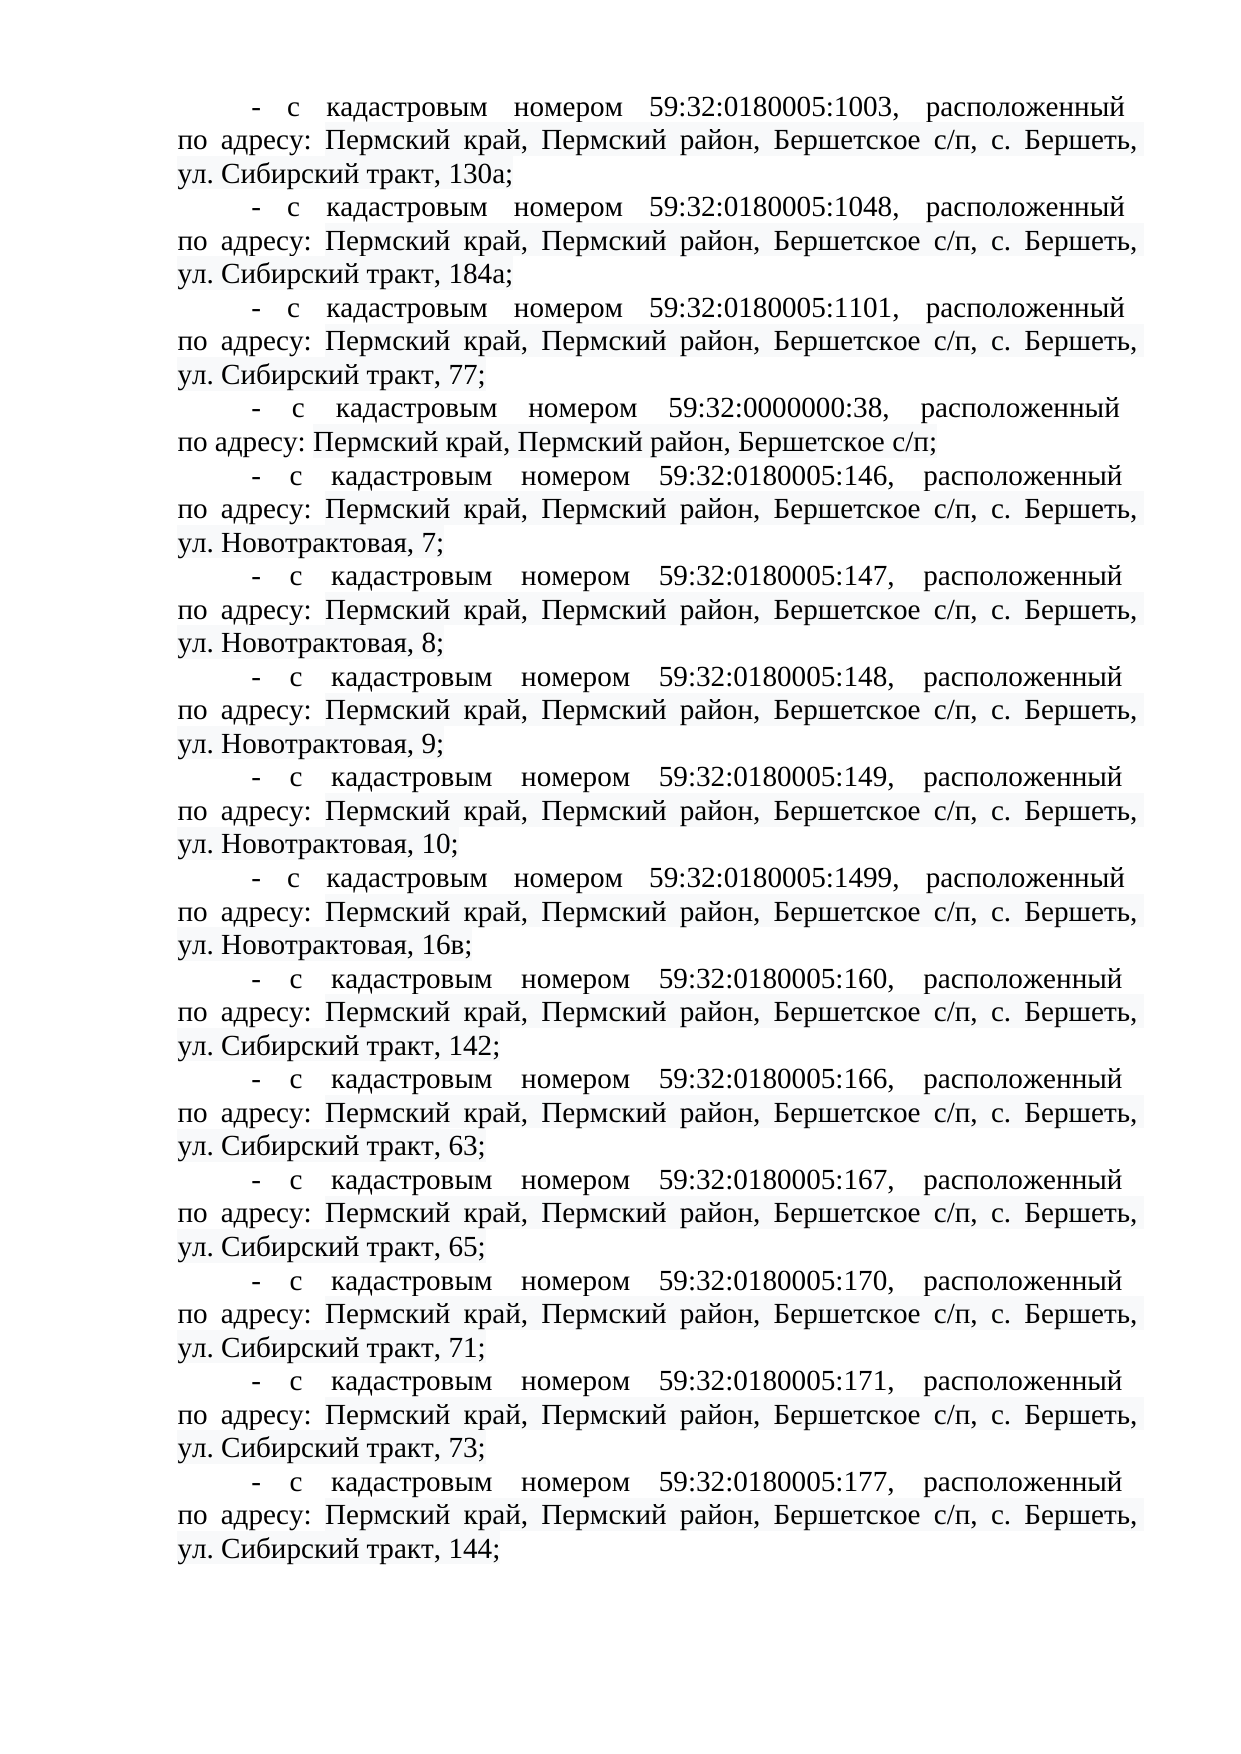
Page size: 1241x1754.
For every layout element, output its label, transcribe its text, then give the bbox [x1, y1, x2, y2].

text - с кадастровым номером 59:32:0180005:166, расположенный по адресу: Пермский край, Пермский район, Бершетское с/п, с. Бершеть, ул. Сибирский тракт, 63; [177, 1061, 1152, 1162]
text - с кадастровым номером 59:32:0180005:1499, расположенный по адресу: Пермский край, Пермский район, Бершетское с/п, с. Бершеть, ул. Новотрактовая, 16в; [177, 860, 1152, 961]
text - с кадастровым номером 59:32:0180005:147, расположенный по адресу: Пермский край, Пермский район, Бершетское с/п, с. Бершеть, ул. Новотрактовая, 8; [177, 558, 1152, 659]
text - с кадастровым номером 59:32:0180005:171, расположенный по адресу: Пермский край, Пермский район, Бершетское с/п, с. Бершеть, ул. Сибирский тракт, 73; [177, 1363, 1152, 1464]
text - с кадастровым номером 59:32:0180005:1101, расположенный по адресу: Пермский край, Пермский район, Бершетское с/п, с. Бершеть, ул. Сибирский тракт, 77; [177, 290, 1152, 391]
text - с кадастровым номером 59:32:0180005:170, расположенный по адресу: Пермский край, Пермский район, Бершетское с/п, с. Бершеть, ул. Сибирский тракт, 71; [177, 1263, 1152, 1363]
text - с кадастровым номером 59:32:0180005:167, расположенный по адресу: Пермский край, Пермский район, Бершетское с/п, с. Бершеть, ул. Сибирский тракт, 65; [177, 1162, 1152, 1263]
text - с кадастровым номером 59:32:0180005:148, расположенный по адресу: Пермский край, Пермский район, Бершетское с/п, с. Бершеть, ул. Новотрактовая, 9; [177, 659, 1152, 759]
text - с кадастровым номером 59:32:0180005:1003, расположенный по адресу: Пермский край, Пермский район, Бершетское с/п, с. Бершеть, ул. Сибирский тракт, 130а; [177, 89, 1152, 189]
text - с кадастровым номером 59:32:0180005:1048, расположенный по адресу: Пермский край, Пермский район, Бершетское с/п, с. Бершеть, ул. Сибирский тракт, 184а; [177, 189, 1152, 290]
text - с кадастровым номером 59:32:0180005:160, расположенный по адресу: Пермский край, Пермский район, Бершетское с/п, с. Бершеть, ул. Сибирский тракт, 142; [177, 961, 1152, 1061]
text - с кадастровым номером 59:32:0000000:38, расположенный по адресу: Пермский край, Пермский район, Бершетское с/п; [177, 391, 1152, 458]
text - с кадастровым номером 59:32:0180005:146, расположенный по адресу: Пермский край, Пермский район, Бершетское с/п, с. Бершеть, ул. Новотрактовая, 7; [177, 458, 1152, 558]
text - с кадастровым номером 59:32:0180005:177, расположенный по адресу: Пермский край, Пермский район, Бершетское с/п, с. Бершеть, ул. Сибирский тракт, 144; [177, 1464, 1152, 1564]
text - с кадастровым номером 59:32:0180005:149, расположенный по адресу: Пермский край, Пермский район, Бершетское с/п, с. Бершеть, ул. Новотрактовая, 10; [177, 759, 1152, 860]
